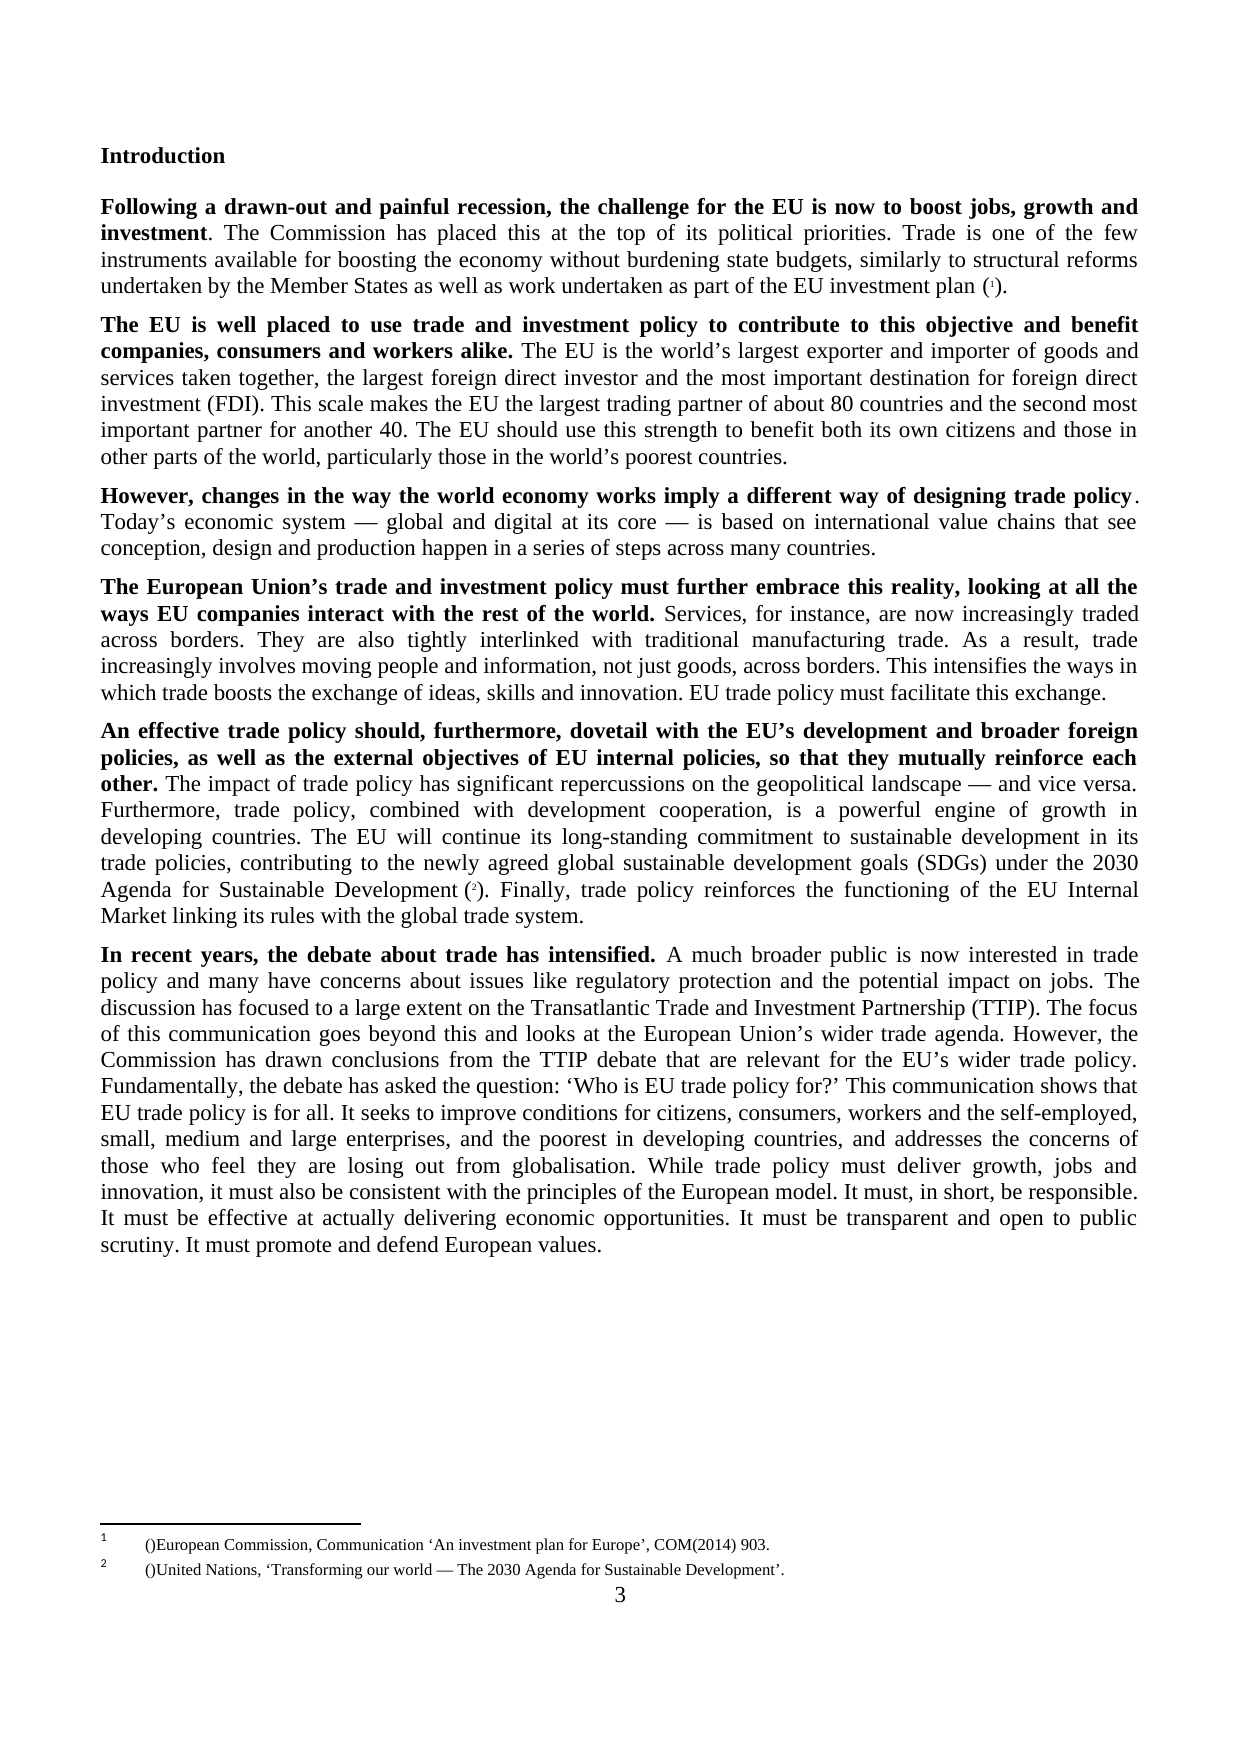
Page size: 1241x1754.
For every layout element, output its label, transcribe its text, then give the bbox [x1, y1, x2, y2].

text The European Union’s trade and investment policy must further embrace this reality, looking at all the ways EU companies interact with the rest of the world. Services, for instance, are now increasingly traded across borders. They are also tightly interlinked with traditional manufacturing trade. As a result, trade increasingly involves moving people and information, not just goods, across borders. This intensifies the ways in which trade boosts the exchange of ideas, skills and innovation. EU trade policy must facilitate this exchange. [100, 573, 1140, 705]
text The EU is well placed to use trade and investment policy to contribute to this objective and benefit companies, consumers and workers alike. The EU is the world’s largest exporter and importer of goods and services taken together, the largest foreign direct investor and the most important destination for foreign direct investment (FDI). This scale makes the EU the largest trading partner of about 80 countries and the second most important partner for another 40. The EU should use this strength to benefit both its own citizens and those in other parts of the world, particularly those in the world’s poorest countries. [100, 311, 1140, 469]
text In recent years, the debate about trade has intensified. A much broader public is now interested in trade policy and many have concerns about issues like regulatory protection and the potential impact on jobs. The discussion has focused to a large extent on the Transatlantic Trade and Investment Partnership (TTIP). The focus of this communication goes beyond this and looks at the European Union’s wider trade agenda. However, the Commission has drawn conclusions from the TTIP debate that are relevant for the EU’s wider trade policy. Fundamentally, the debate has asked the question: ‘Who is EU trade policy for?’ This communication shows that EU trade policy is for all. It seeks to improve conditions for citizens, consumers, workers and the self-employed, small, medium and large enterprises, and the poorest in developing countries, and addresses the concerns of those who feel they are losing out from globalisation. While trade policy must deliver growth, jobs and innovation, it must also be consistent with the principles of the European model. It must, in short, be responsible. It must be effective at actually delivering economic opportunities. It must be transparent and open to public scrutiny. It must promote and defend European values. [100, 941, 1140, 1257]
text Introduction [100, 142, 1140, 168]
text An effective trade policy should, furthermore, dovetail with the EU’s development and broader foreign policies, as well as the external objectives of EU internal policies, so that they mutually reinforce each other. The impact of trade policy has significant repercussions on the geopolitical landscape — and vice versa. Furthermore, trade policy, combined with development cooperation, is a powerful engine of growth in developing countries. The EU will continue its long-standing commitment to sustainable development in its trade policies, contributing to the newly agreed global sustainable development goals (SDGs) under the 2030 Agenda for Sustainable Development (). Finally, trade policy reinforces the functioning of the EU Internal Market linking its rules with the global trade system. [100, 717, 1140, 928]
text Following a drawn-out and painful recession, the challenge for the EU is now to boost jobs, growth and investment. The Commission has placed this at the top of its political priorities. Trade is one of the few instruments available for boosting the economy without burdening state budgets, similarly to structural reforms undertaken by the Member States as well as work undertaken as part of the EU investment plan (). [100, 193, 1140, 298]
text However, changes in the way the world economy works imply a different way of designing trade policy. Today’s economic system — global and digital at its core — is based on international value chains that see conception, design and production happen in a series of steps across many countries. [100, 482, 1140, 561]
